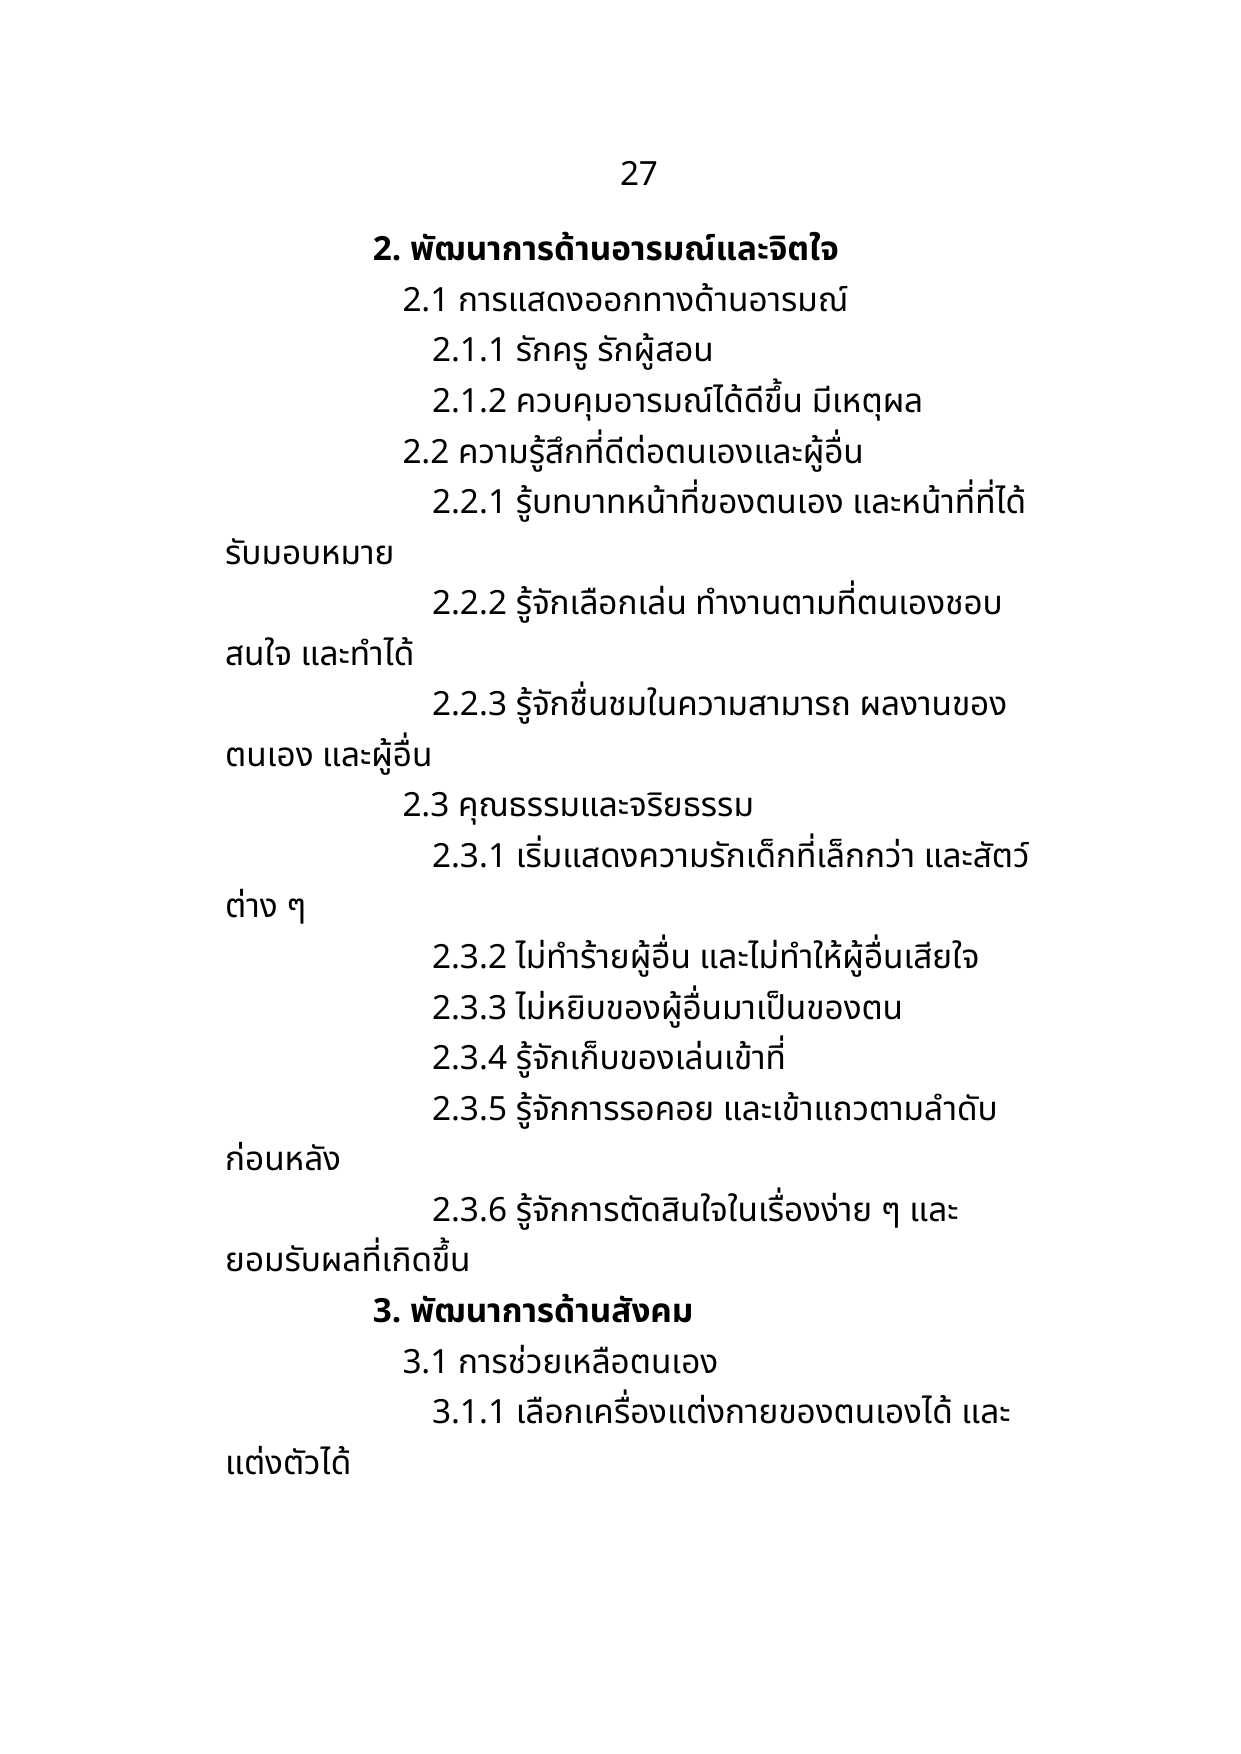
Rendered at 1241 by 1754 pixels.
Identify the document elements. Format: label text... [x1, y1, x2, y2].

text 2.3.4 รู้จักเก็บของเล่นเข้าที่ [225, 1034, 1053, 1085]
text 2.2.1 รู้บทบาทหน้าที่ของตนเอง และหน้าที่ที่ได้รับมอบหมาย [225, 478, 1053, 579]
text 2.3.6 รู้จักการตัดสินใจในเรื่องง่าย ๆ และยอมรับผลที่เกิดขึ้น [225, 1186, 1053, 1287]
text 2.3.5 รู้จักการรอคอย และเข้าแถวตามลำดับก่อนหลัง [225, 1085, 1053, 1186]
text 2.2.3 รู้จักชื่นชมในความสามารถ ผลงานของตนเอง และผู้อื่น [225, 680, 1053, 781]
text 2.1.1 รักครู รักผู้สอน [225, 326, 1053, 377]
text 3. พัฒนาการด้านสังคม [225, 1287, 1053, 1337]
text 3.1.1 เลือกเครื่องแต่งกายของตนเองได้ และแต่งตัวได้ [225, 1388, 1053, 1489]
text 2.1 การแสดงออกทางด้านอารมณ์ [225, 276, 1053, 326]
text 2. พัฒนาการด้านอารมณ์และจิตใจ [225, 225, 1053, 276]
text 2.3.2 ไม่ทำร้ายผู้อื่น และไม่ทำให้ผู้อื่นเสียใจ [225, 933, 1053, 983]
text 2.1.2 ควบคุมอารมณ์ได้ดีขึ้น มีเหตุผล [225, 377, 1053, 427]
text 2.2.2 รู้จักเลือกเล่น ทำงานตามที่ตนเองชอบ สนใจ และทำได้ [225, 579, 1053, 680]
text 2.2 ความรู้สึกที่ดีต่อตนเองและผู้อื่น [225, 427, 1053, 478]
text 3.1 การช่วยเหลือตนเอง [225, 1337, 1053, 1388]
text 2.3.3 ไม่หยิบของผู้อื่นมาเป็นของตน [225, 983, 1053, 1034]
text 2.3.1 เริ่มแสดงความรักเด็กที่เล็กกว่า และสัตว์ต่าง ๆ [225, 832, 1053, 933]
text 2.3 คุณธรรมและจริยธรรม [225, 781, 1053, 832]
